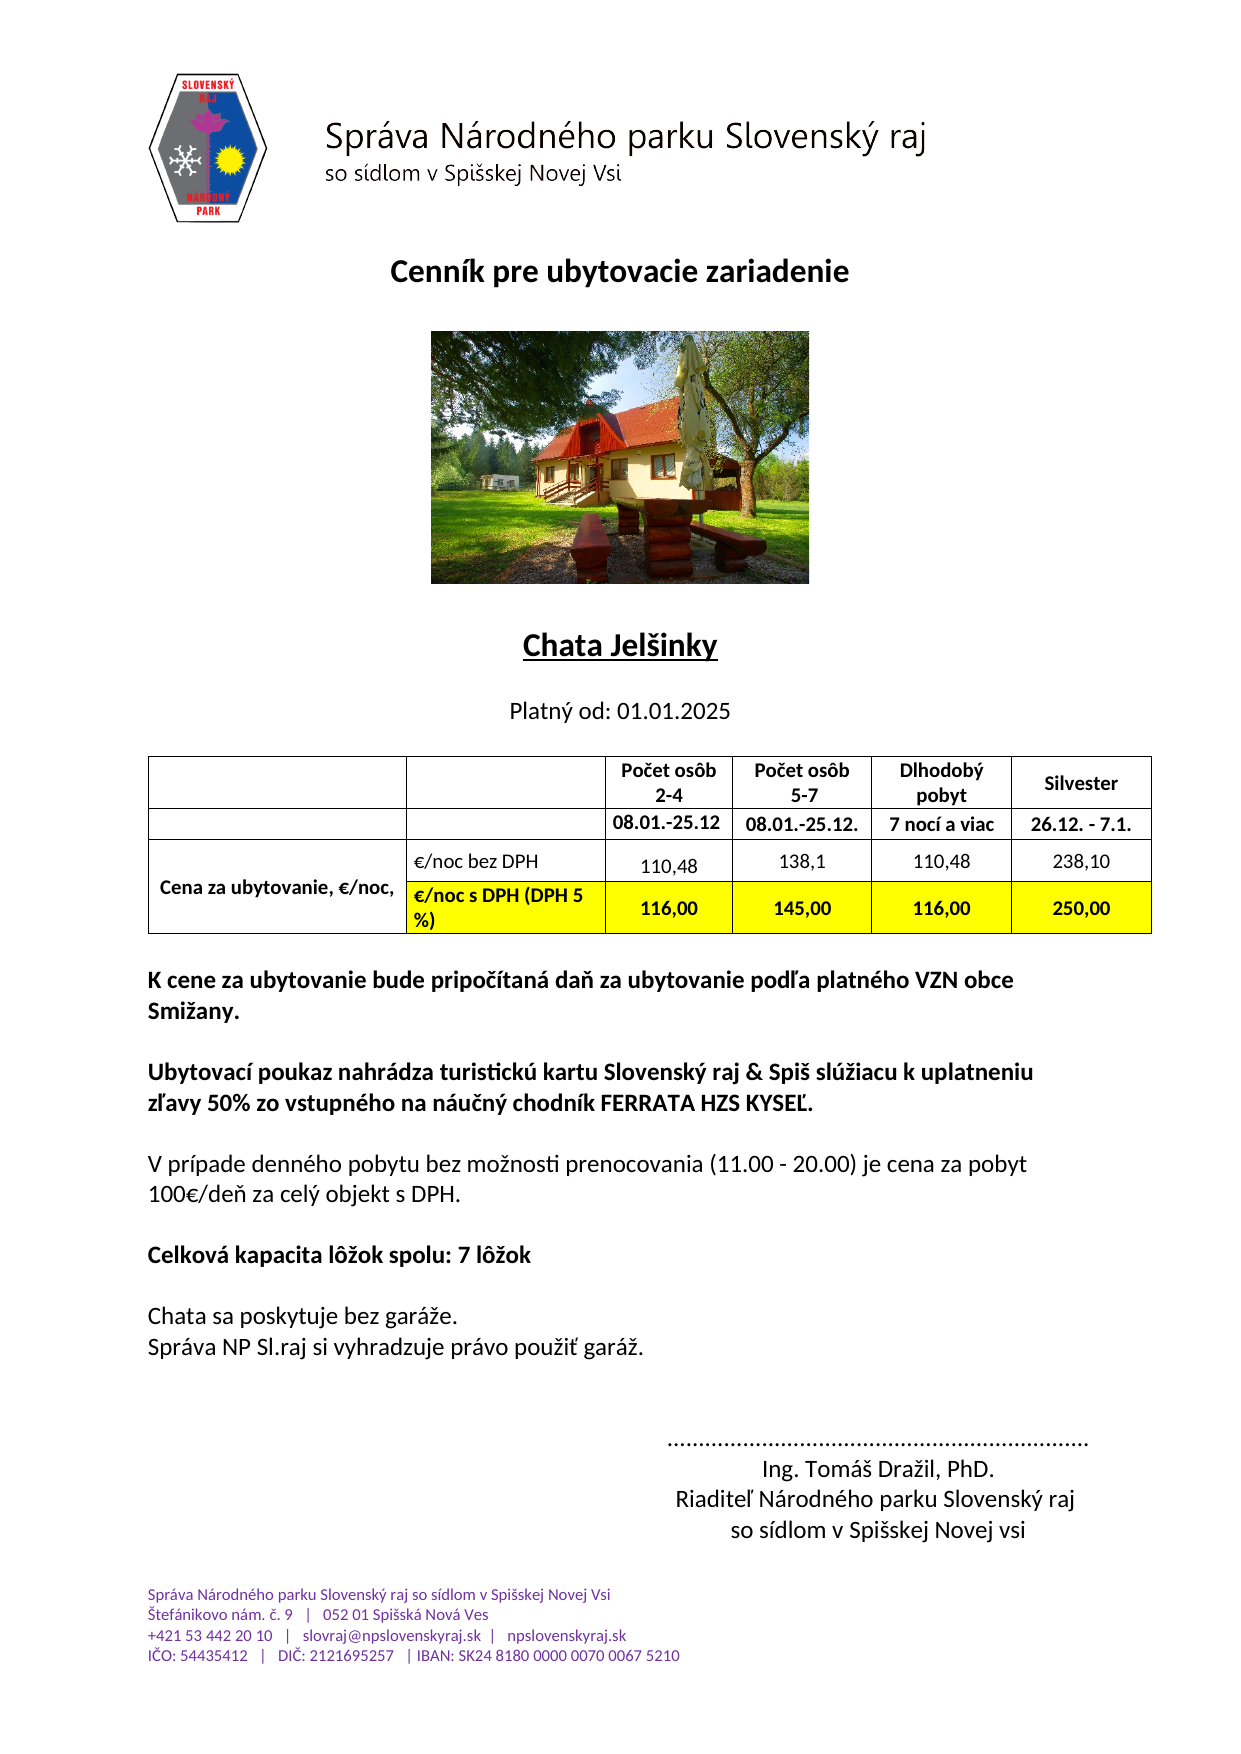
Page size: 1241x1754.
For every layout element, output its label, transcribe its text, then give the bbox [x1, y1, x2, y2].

table_header Počet osôb 2-4 [606, 757, 732, 808]
table_cell 26.12. - 7.1. [1012, 809, 1151, 839]
table_cell 7 nocí a viac [872, 809, 1011, 839]
table_cell 110,48 [606, 840, 732, 881]
text V prípade denného pobytu bez možnosti prenocovania (11.00 - 20.00) je cena za pobyt 100€/deň za celý objekt s DPH. [148, 1148, 1093, 1209]
table_cell [407, 809, 605, 839]
table_cell 116,00 [872, 882, 1011, 933]
table_cell 250,00 [1012, 882, 1151, 933]
table_cell 08.01.-25.12 [606, 809, 732, 839]
picture [431, 331, 810, 584]
text Chata sa poskytuje bez garáže. [148, 1300, 1093, 1331]
table_cell 116,00 [606, 882, 732, 933]
text Správa NP Sl.raj si vyhradzuje právo použiť garáž. [148, 1331, 1093, 1361]
table_cell 110,48 [872, 840, 1011, 881]
text Celková kapacita lôžok spolu: 7 lôžok [148, 1239, 1093, 1270]
table_header [149, 757, 406, 808]
text Chata Jelšinky [148, 624, 1093, 665]
table_cell €/noc bez DPH [407, 840, 605, 881]
table_cell 145,00 [733, 882, 871, 933]
table_header Počet osôb 5-7 [733, 757, 871, 808]
table_cell 08.01.-25.12. [733, 809, 871, 839]
table_header [407, 757, 605, 808]
text Cenník pre ubytovacie zariadenie [148, 250, 1093, 291]
table_header Silvester [1012, 757, 1151, 808]
text Ubytovací poukaz nahrádza turistickú kartu Slovenský raj & Spiš slúžiacu k uplatneniu zľavy 50% zo vstupného na náučný chodník FERRATA HZS KYSEĽ. [148, 1056, 1093, 1117]
table_cell [149, 809, 406, 839]
picture [147, 73, 925, 223]
text K cene za ubytovanie bude pripočítaná daň za ubytovanie podľa platného VZN obce Smižany. [148, 965, 1093, 1026]
table_cell Cena za ubytovanie, €/noc, [149, 840, 406, 933]
table_cell 138,1 [733, 840, 871, 881]
table_cell €/noc s DPH (DPH 5 %) [407, 882, 605, 933]
table_cell 238,10 [1012, 840, 1151, 881]
table_header Dlhodobý pobyt [872, 757, 1011, 808]
text ................................................................... Ing. Tomáš Dražil, PhD. Riaditeľ Národného parku Slovenský raj so sídlom v Spišskej Novej vsi [664, 1422, 1093, 1544]
text Platný od: 01.01.2025 [148, 695, 1093, 726]
